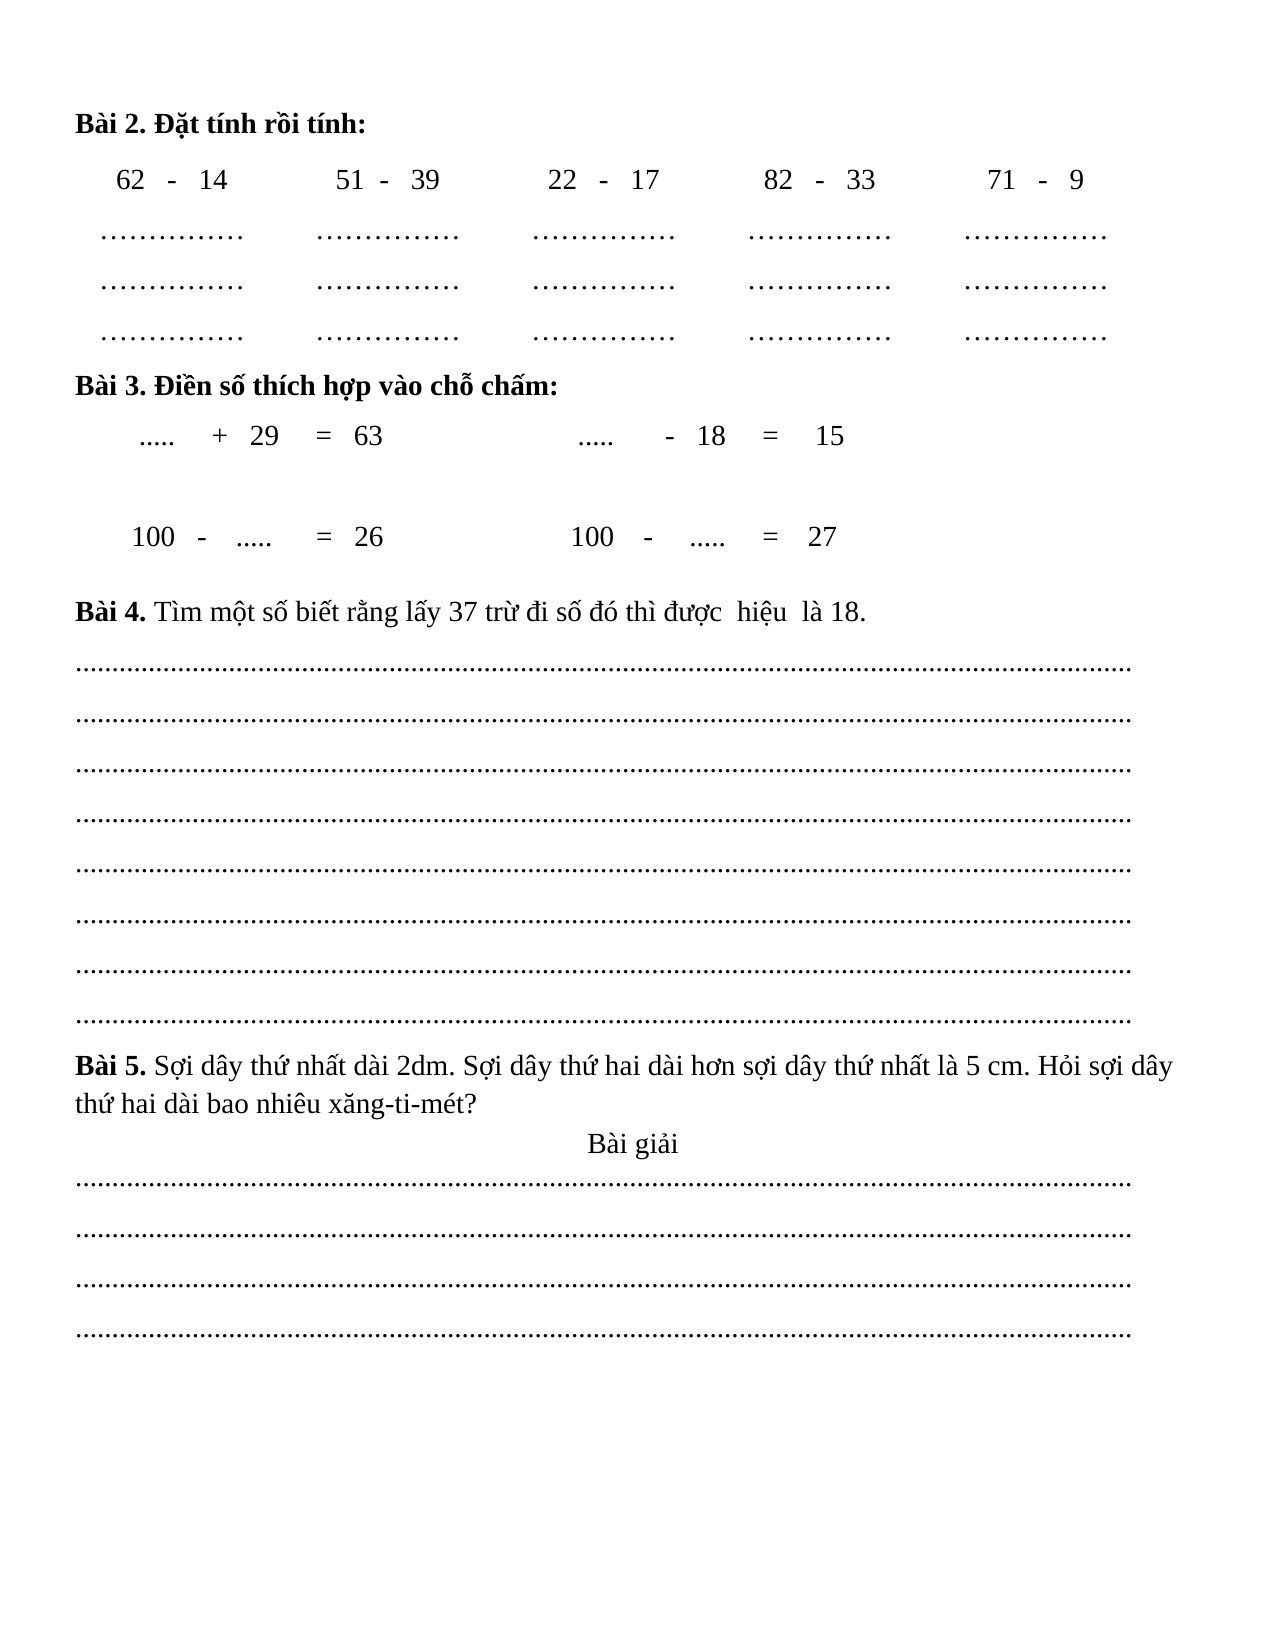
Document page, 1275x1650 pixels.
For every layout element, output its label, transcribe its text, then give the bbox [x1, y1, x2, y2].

text ................................................................................................................................................. [75, 896, 1191, 929]
text Bài 4. Tìm một số biết rằng lấy 37 trừ đi số đó thì được hiệu là 18. [75, 594, 1191, 628]
table_header 51 - 39 …………… …………… …………… [280, 157, 496, 368]
text ................................................................................................................................................. [75, 846, 1191, 879]
text Bài 5. Sợi dây thứ nhất dài 2dm. Sợi dây thứ hai dài hơn sợi dây thứ nhất là 5 cm. Hỏi sợi dây thứ hai dài bao nhiêu xăng-ti-mét? [75, 1048, 1191, 1120]
table_header 62 - 14 …………… …………… …………… [64, 157, 280, 368]
table_header 22 - 17 …………… …………… …………… [496, 157, 712, 368]
text Bài 3. Điền số thích hợp vào chỗ chấm: [75, 368, 1191, 401]
text ................................................................................................................................................. [75, 644, 1191, 678]
text Bài giải [75, 1126, 1191, 1159]
text ................................................................................................................................................. [75, 997, 1191, 1030]
text ................................................................................................................................................. [75, 745, 1191, 778]
text ................................................................................................................................................. [75, 1210, 1191, 1243]
text ................................................................................................................................................. [75, 1159, 1191, 1193]
table_header ..... - 18 = 15 100 - ..... = 27 [537, 418, 952, 569]
table_header ..... + 29 = 63 100 - ..... = 26 [113, 418, 537, 569]
table_header 82 - 33 …………… …………… …………… [712, 157, 927, 368]
text ................................................................................................................................................. [75, 1311, 1191, 1344]
text ................................................................................................................................................. [75, 946, 1191, 980]
text ................................................................................................................................................. [75, 695, 1191, 728]
text ................................................................................................................................................. [75, 795, 1191, 829]
text Bài 2. Đặt tính rồi tính: [75, 107, 1275, 140]
text ................................................................................................................................................. [75, 1260, 1191, 1294]
table_header 71 - 9 …………… …………… …………… [928, 157, 1143, 368]
